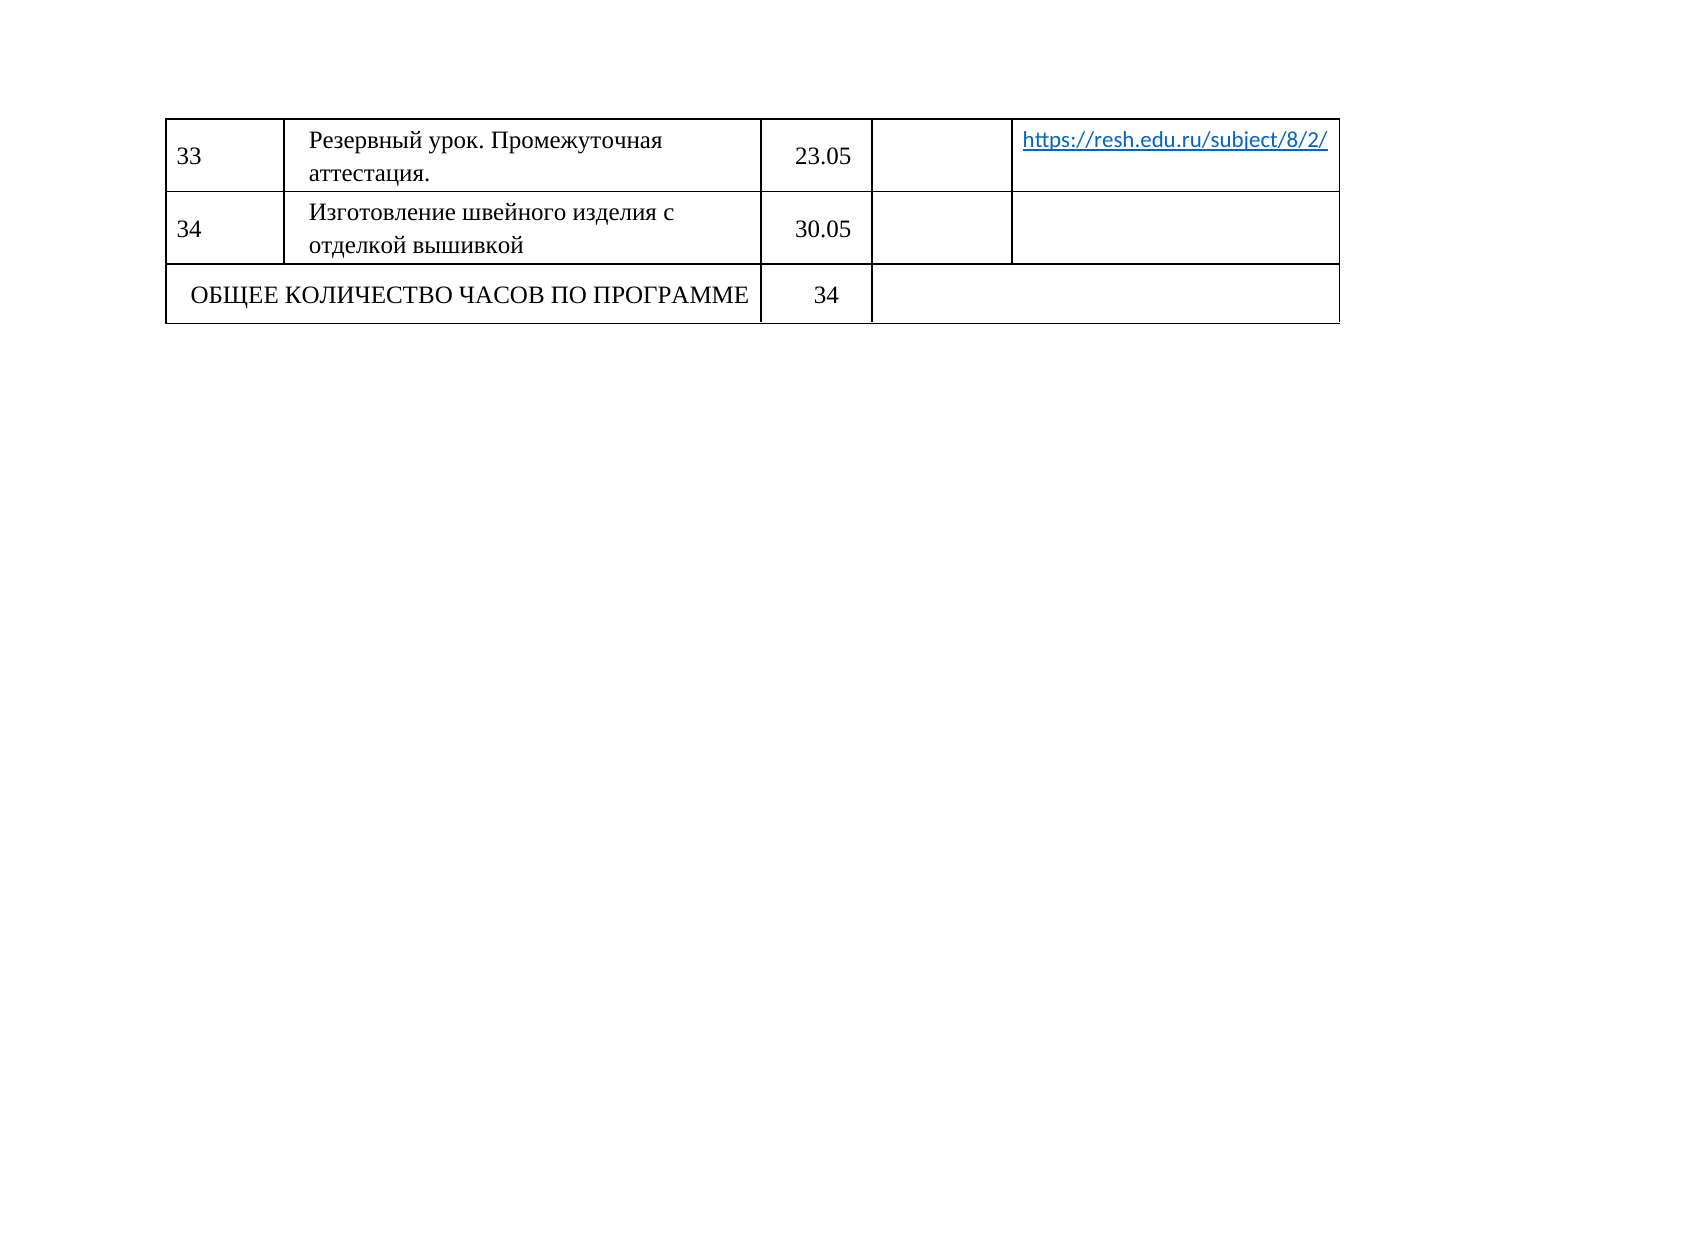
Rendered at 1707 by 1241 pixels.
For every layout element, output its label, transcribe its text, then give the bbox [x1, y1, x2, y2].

table_cell [873, 192, 1011, 263]
table_cell 23.05 [762, 120, 871, 191]
table_cell 30.05 [762, 192, 871, 263]
table_cell Резервный урок. Промежуточная аттестация. [285, 120, 760, 191]
table_cell [1013, 192, 1339, 263]
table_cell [1013, 120, 1339, 191]
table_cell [285, 192, 760, 263]
table_cell 33 [167, 120, 283, 191]
table_cell [873, 265, 1339, 322]
table_cell 34 [762, 265, 871, 322]
table_cell [873, 120, 1011, 191]
table_cell ОБЩЕЕ КОЛИЧЕСТВО ЧАСОВ ПО ПРОГРАММЕ [167, 265, 760, 322]
table_cell 34 [167, 192, 283, 263]
